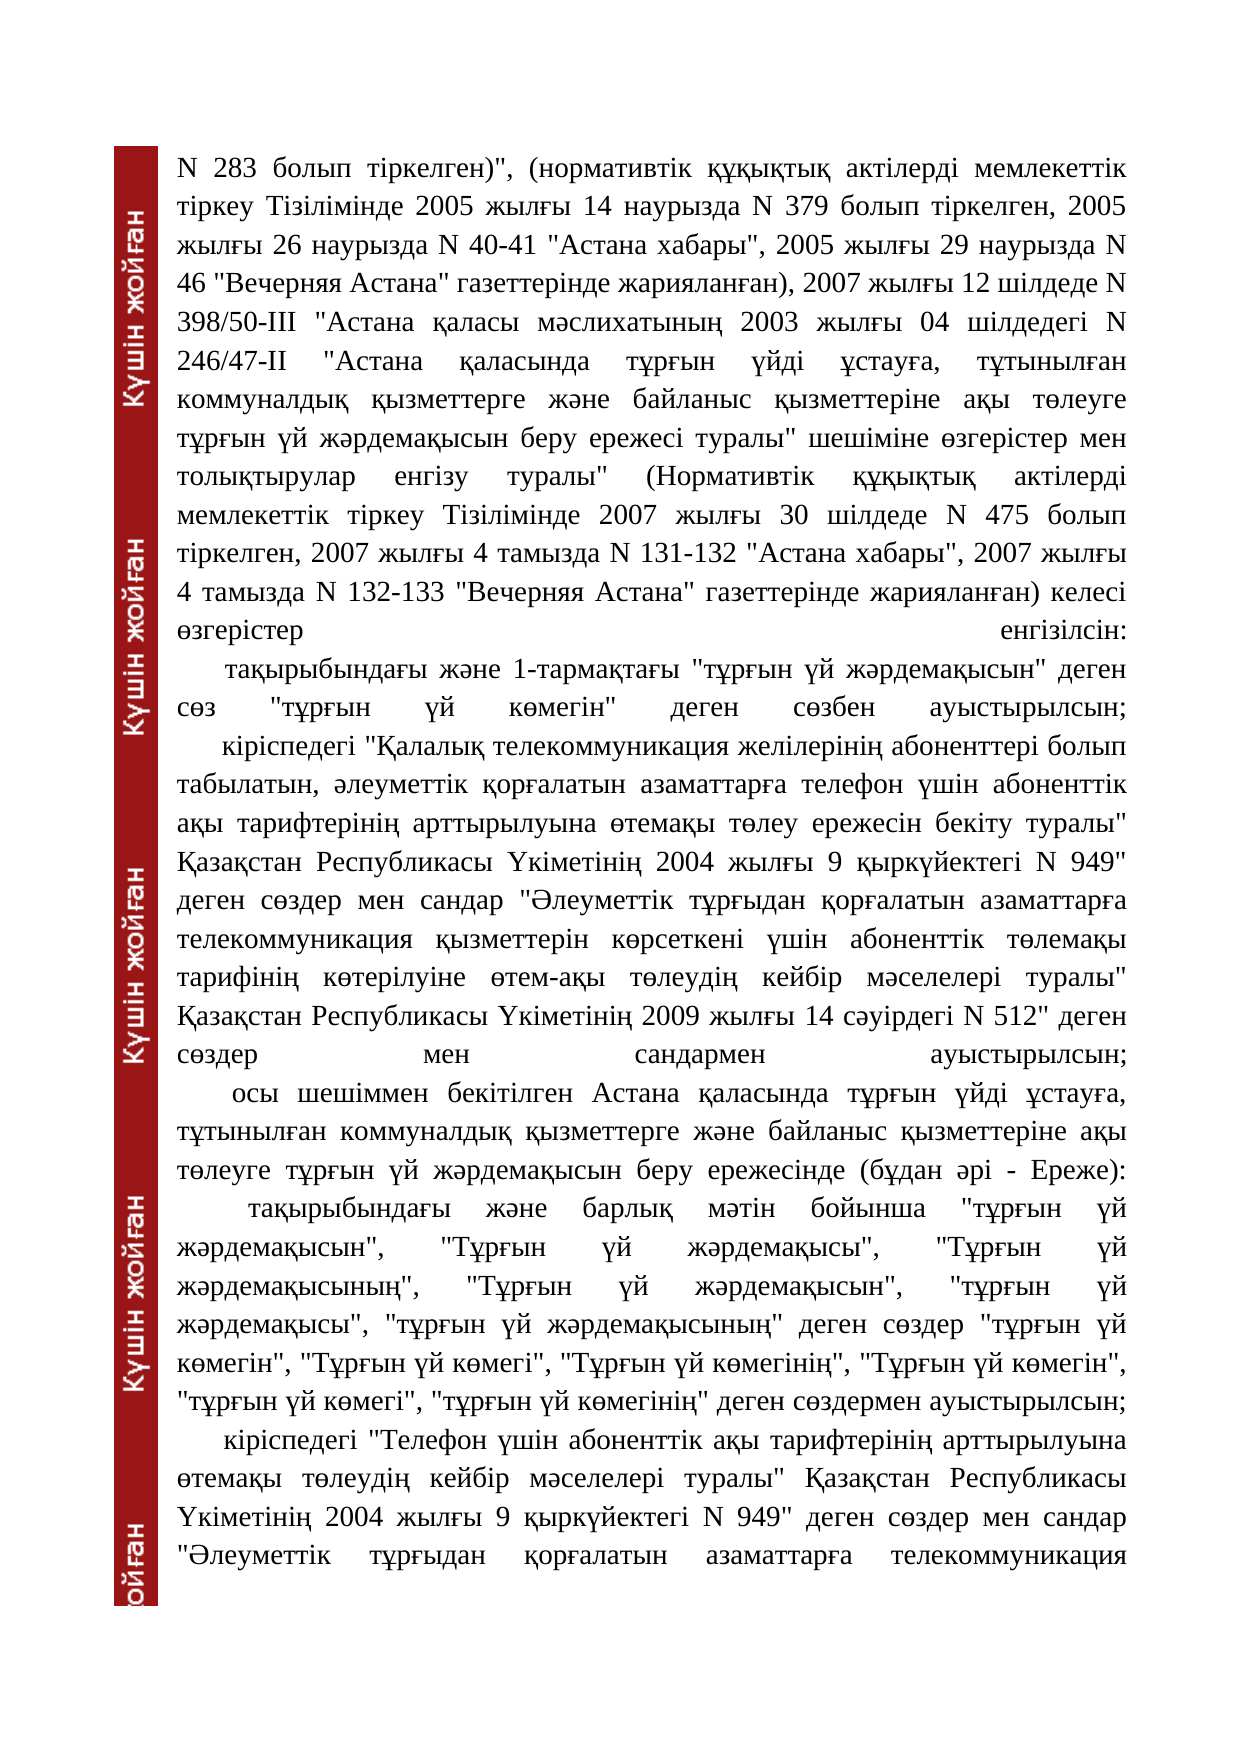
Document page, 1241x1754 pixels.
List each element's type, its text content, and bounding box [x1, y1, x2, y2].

picture [114, 1571, 158, 1606]
picture [114, 146, 158, 150]
